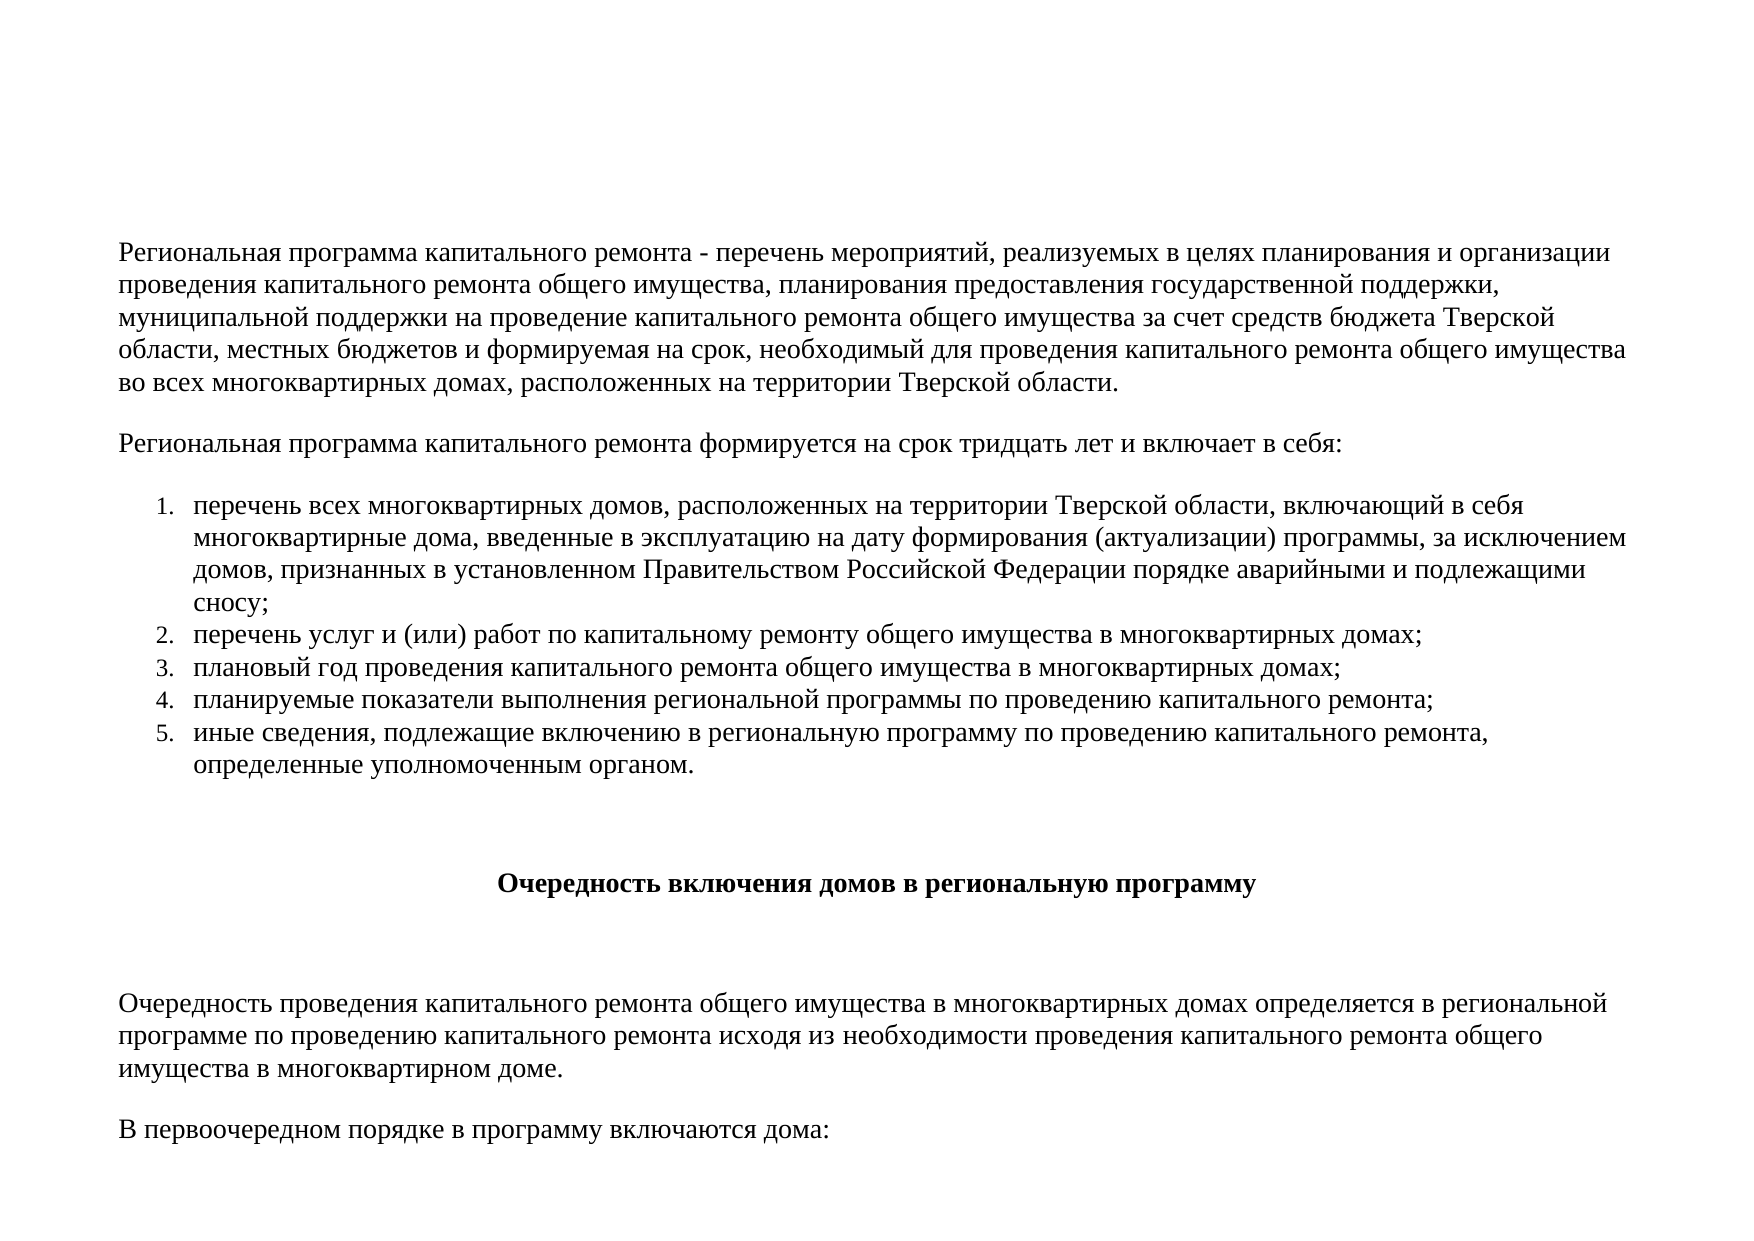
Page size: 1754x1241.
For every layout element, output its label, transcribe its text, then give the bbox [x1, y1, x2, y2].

list иные сведения, подлежащие включению в региональную программу по проведению капитального ремонта, определенные уполномоченным органом. [156, 714, 1633, 779]
text Очередность проведения капитального ремонта общего имущества в многоквартирных домах определяется в региональной программе по проведению капитального ремонта исходя из необходимости проведения капитального ремонта общего имущества в многоквартирном доме. [118, 986, 1636, 1083]
text Региональная программа капитального ремонта - перечень мероприятий, реализуемых в целях планирования и организации проведения капитального ремонта общего имущества, планирования предоставления государственной поддержки, муниципальной поддержки на проведение капитального ремонта общего имущества за счет средств бюджета Тверской области, местных бюджетов и формируемая на срок, необходимый для проведения капитального ремонта общего имущества во всех многоквартирных домах, расположенных на территории Тверской области. [118, 235, 1634, 397]
list плановый год проведения капитального ремонта общего имущества в многоквартирных домах; [156, 650, 1633, 682]
text Региональная программа капитального ремонта формируется на срок тридцать лет и включает в себя: [118, 426, 1633, 459]
list перечень всех многоквартирных домов, расположенных на территории Тверской области, включающий в себя многоквартирные дома, введенные в эксплуатацию на дату формирования (актуализации) программы, за исключением домов, признанных в установленном Правительством Российской Федерации порядке аварийными и подлежащими сносу; [156, 488, 1633, 617]
list перечень услуг и (или) работ по капитальному ремонту общего имущества в многоквартирных домах; [156, 617, 1633, 650]
text Очередность включения домов в региональную программу [118, 866, 1636, 899]
list планируемые показатели выполнения региональной программы по проведению капитального ремонта; [156, 682, 1633, 714]
text В первоочередном порядке в программу включаются дома: [118, 1112, 1636, 1145]
